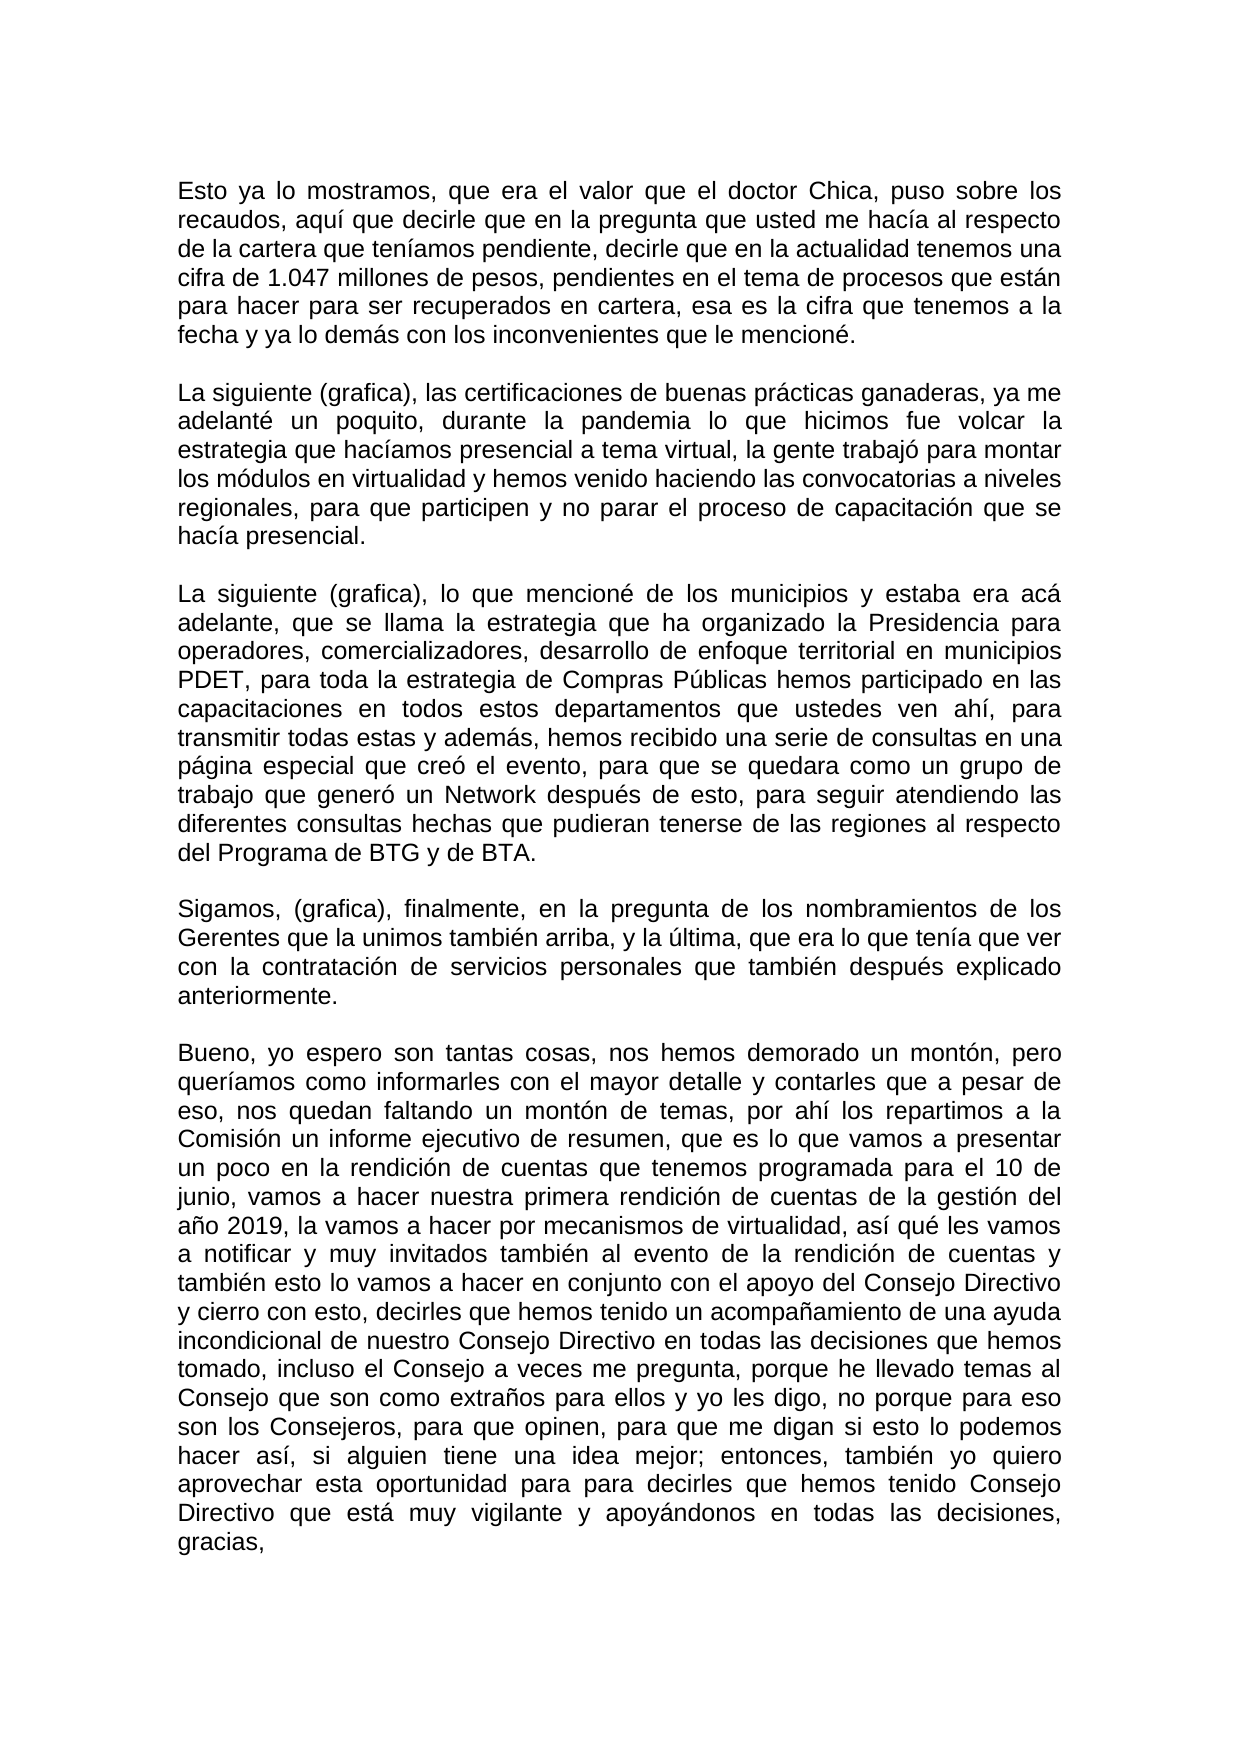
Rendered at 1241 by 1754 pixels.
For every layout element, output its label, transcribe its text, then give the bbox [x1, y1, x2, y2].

text Sigamos, (grafica), finalmente, en la pregunta de los nombramientos de los Gerentes que la unimos también arriba, y la última, que era lo que tenía que ver con la contratación de servicios personales que también después explicado anteriormente. [177, 894, 1063, 1009]
text La siguiente (grafica), las certificaciones de buenas prácticas ganaderas, ya me adelanté un poquito, durante la pandemia lo que hicimos fue volcar la estrategia que hacíamos presencial a tema virtual, la gente trabajó para montar los módulos en virtualidad y hemos venido haciendo las convocatorias a niveles regionales, para que participen y no parar el proceso de capacitación que se hacía presencial. [177, 378, 1063, 550]
text Bueno, yo espero son tantas cosas, nos hemos demorado un montón, pero queríamos como informarles con el mayor detalle y contarles que a pesar de eso, nos quedan faltando un montón de temas, por ahí los repartimos a la Comisión un informe ejecutivo de resumen, que es lo que vamos a presentar un poco en la rendición de cuentas que tenemos programada para el 10 de junio, vamos a hacer nuestra primera rendición de cuentas de la gestión del año 2019, la vamos a hacer por mecanismos de virtualidad, así qué les vamos a notificar y muy invitados también al evento de la rendición de cuentas y también esto lo vamos a hacer en conjunto con el apoyo del Consejo Directivo y cierro con esto, decirles que hemos tenido un acompañamiento de una ayuda incondicional de nuestro Consejo Directivo en todas las decisiones que hemos tomado, incluso el Consejo a veces me pregunta, porque he llevado temas al Consejo que son como extraños para ellos y yo les digo, no porque para eso son los Consejeros, para que opinen, para que me digan si esto lo podemos hacer así, si alguien tiene una idea mejor; entonces, también yo quiero aprovechar esta oportunidad para para decirles que hemos tenido Consejo Directivo que está muy vigilante y apoyándonos en todas las decisiones, gracias, [177, 1038, 1063, 1556]
text La siguiente (grafica), lo que mencioné de los municipios y estaba era acá adelante, que se llama la estrategia que ha organizado la Presidencia para operadores, comercializadores, desarrollo de enfoque territorial en municipios PDET, para toda la estrategia de Compras Públicas hemos participado en las capacitaciones en todos estos departamentos que ustedes ven ahí, para transmitir todas estas y además, hemos recibido una serie de consultas en una página especial que creó el evento, para que se quedara como un grupo de trabajo que generó un Network después de esto, para seguir atendiendo las diferentes consultas hechas que pudieran tenerse de las regiones al respecto del Programa de BTG y de BTA. [177, 579, 1063, 866]
text Esto ya lo mostramos, que era el valor que el doctor Chica, puso sobre los recaudos, aquí que decirle que en la pregunta que usted me hacía al respecto de la cartera que teníamos pendiente, decirle que en la actualidad tenemos una cifra de 1.047 millones de pesos, pendientes en el tema de procesos que están para hacer para ser recuperados en cartera, esa es la cifra que tenemos a la fecha y ya lo demás con los inconvenientes que le mencioné. [177, 176, 1063, 349]
